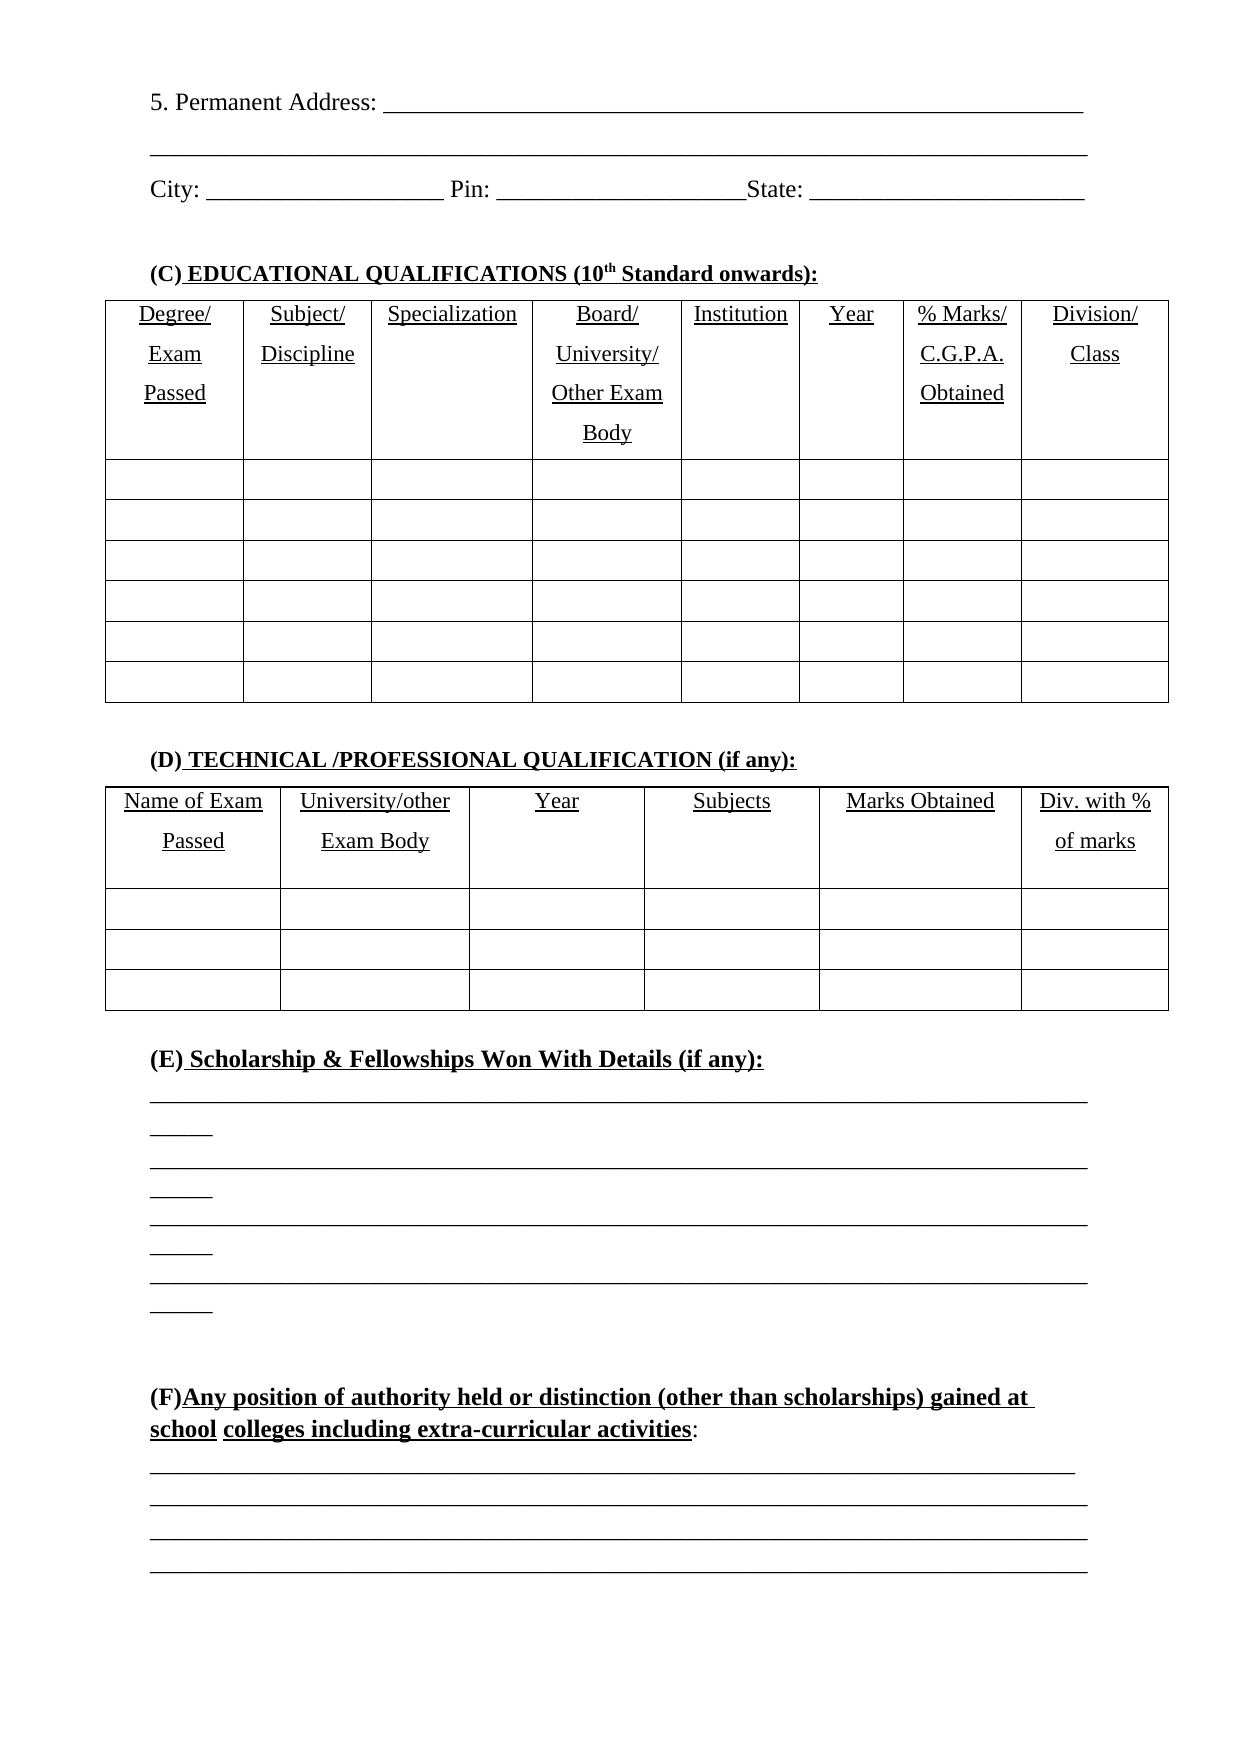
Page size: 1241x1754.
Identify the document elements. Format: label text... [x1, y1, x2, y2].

table_cell [372, 622, 532, 661]
table_cell [281, 889, 469, 929]
table_header Degree/ Exam Passed [106, 301, 243, 458]
table_cell [904, 541, 1021, 580]
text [150, 131, 1090, 159]
text (E) Scholarship & Fellowships Won With Details (if any): ________________________________________________________________________________ [150, 1044, 1090, 1139]
table_cell [106, 970, 280, 1010]
table_cell [106, 581, 243, 621]
table_cell [533, 500, 681, 539]
table_cell [372, 581, 532, 621]
table_cell [244, 622, 371, 661]
table_cell [645, 970, 819, 1010]
table_cell [904, 500, 1021, 539]
text ________________________________________________________________________________ [150, 1201, 1090, 1258]
table_cell [904, 581, 1021, 621]
table_cell [106, 500, 243, 539]
table_cell [372, 460, 532, 499]
table_cell [244, 460, 371, 499]
text ________________________________________________________________________________ [150, 1258, 1090, 1316]
table_cell [244, 581, 371, 621]
table_cell [800, 541, 903, 580]
table_header Name of Exam Passed [106, 788, 280, 888]
table_cell [800, 622, 903, 661]
table_cell [244, 541, 371, 580]
table_cell [645, 930, 819, 969]
table_cell [244, 662, 371, 702]
table_cell [682, 662, 799, 702]
text (F)Any position of authority held or distinction (other than scholarships) gained at school colleges including extra-curricular activities: __________________________________________________________________________ [150, 1382, 1090, 1476]
table_cell [470, 970, 644, 1010]
table_cell [800, 500, 903, 539]
table_cell [1022, 460, 1168, 499]
table_cell [106, 541, 243, 580]
table_cell [682, 581, 799, 621]
text City: ___________________ Pin: ____________________State: ______________________ [150, 174, 1090, 202]
table_cell [533, 581, 681, 621]
text ___________________________________________________________________________ [150, 1514, 1090, 1542]
text (C) EDUCATIONAL QUALIFICATIONS (10th Standard onwards): [150, 260, 1090, 286]
table_cell [904, 662, 1021, 702]
table_header Subjects [645, 788, 819, 888]
table_cell [1022, 500, 1168, 539]
table_cell [533, 662, 681, 702]
table_cell [800, 581, 903, 621]
table_cell [904, 622, 1021, 661]
table_cell [820, 970, 1021, 1010]
table_cell [533, 460, 681, 499]
table_cell [244, 500, 371, 539]
table_cell [800, 662, 903, 702]
text ___________________________________________________________________________ [150, 1481, 1090, 1509]
table_header Year [470, 788, 644, 888]
table_cell [1022, 970, 1168, 1010]
table_cell [372, 662, 532, 702]
table_cell [904, 460, 1021, 499]
table_cell [533, 541, 681, 580]
table_cell [1022, 541, 1168, 580]
table_cell [682, 622, 799, 661]
table_cell [1022, 662, 1168, 702]
table_cell [281, 930, 469, 969]
table_header Specialization [372, 301, 532, 458]
table_header Board/ University/ Other Exam Body [533, 301, 681, 458]
text ___________________________________________________________________________ [150, 1547, 1090, 1575]
text 5. Permanent Address: ________________________________________________________ [150, 87, 1090, 116]
table_cell [106, 889, 280, 929]
table_cell [372, 500, 532, 539]
table_cell [1022, 930, 1168, 969]
table_cell [682, 541, 799, 580]
table_header Division/ Class [1022, 301, 1168, 458]
text ________________________________________________________________________________ [150, 1143, 1090, 1201]
table_header Div. with % of marks [1022, 788, 1168, 888]
table_cell [470, 930, 644, 969]
text (D) TECHNICAL /PROFESSIONAL QUALIFICATION (if any): [150, 746, 1090, 772]
table_cell [533, 622, 681, 661]
table_cell [372, 541, 532, 580]
table_cell [820, 930, 1021, 969]
table_cell [1022, 889, 1168, 929]
table_cell [682, 460, 799, 499]
table_cell [106, 460, 243, 499]
table_cell [820, 889, 1021, 929]
table_header Institution [682, 301, 799, 458]
table_cell [645, 889, 819, 929]
table_cell [106, 662, 243, 702]
table_cell [106, 930, 280, 969]
table_header Subject/ Discipline [244, 301, 371, 458]
table_header University/other Exam Body [281, 788, 469, 888]
table_cell [470, 889, 644, 929]
table_cell [682, 500, 799, 539]
table_cell [1022, 581, 1168, 621]
table_cell [800, 460, 903, 499]
table_cell [106, 622, 243, 661]
table_cell [281, 970, 469, 1010]
table_header Year [800, 301, 903, 458]
table_header Marks Obtained [820, 788, 1021, 888]
table_header % Marks/ C.G.P.A. Obtained [904, 301, 1021, 458]
table_cell [1022, 622, 1168, 661]
